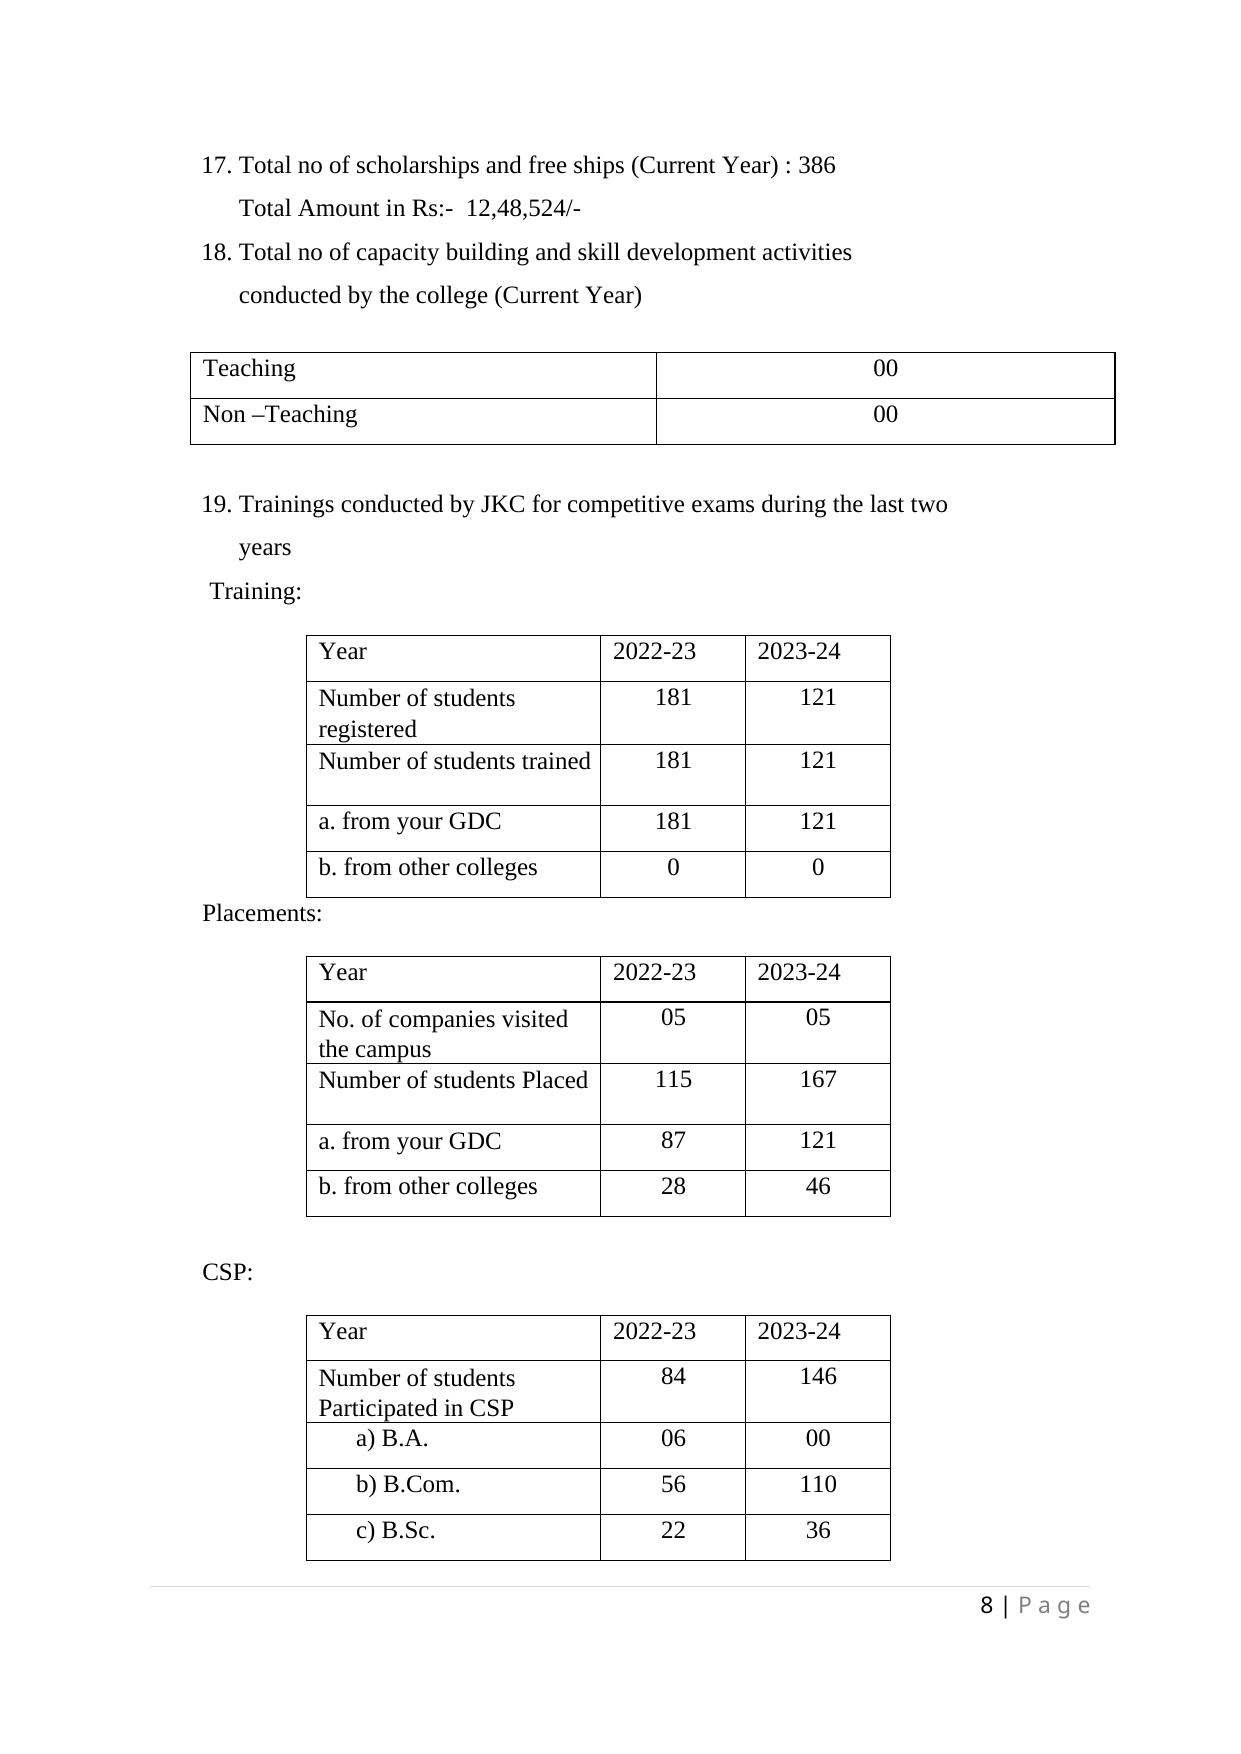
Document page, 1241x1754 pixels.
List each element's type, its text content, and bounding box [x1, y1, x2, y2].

table_cell b) B.Com. [307, 1469, 600, 1514]
table_header Year [307, 957, 600, 1001]
table_cell 121 [746, 806, 890, 851]
table_cell 121 [746, 682, 890, 744]
table_cell 146 [746, 1361, 890, 1422]
table_cell b. from other colleges [307, 852, 600, 897]
table_cell 00 [746, 1423, 890, 1468]
text Placements: [202, 898, 1090, 927]
table_cell Number of students Participated in CSP [307, 1361, 600, 1422]
table_cell Number of students Placed [307, 1064, 600, 1124]
table_cell 22 [601, 1515, 745, 1560]
list Total no of capacity building and skill development activities conducted by the college (Current Year) [201, 237, 895, 309]
table_cell a. from your GDC [307, 806, 600, 851]
table_cell Non –Teaching [191, 399, 656, 444]
table_cell a) B.A. [307, 1423, 600, 1468]
table_header 2022-23 [601, 1316, 745, 1360]
table_cell 121 [746, 1125, 890, 1170]
table_header Year [307, 636, 600, 681]
table_cell 167 [746, 1064, 890, 1124]
table_header 2022-23 [601, 636, 745, 681]
table_cell 121 [746, 745, 890, 805]
table_header 2022-23 [601, 957, 745, 1001]
table_cell 181 [601, 806, 745, 851]
table_header Year [307, 1316, 600, 1360]
table_cell No. of companies visited the campus [307, 1003, 600, 1063]
table_header 00 [657, 353, 1114, 398]
table_cell b. from other colleges [307, 1171, 600, 1216]
table_cell c) B.Sc. [307, 1515, 600, 1560]
list Trainings conducted by JKC for competitive exams during the last two years [201, 489, 957, 561]
table_cell 06 [601, 1423, 745, 1468]
table_header 2023-24 [746, 1316, 890, 1360]
table_cell 0 [601, 852, 745, 897]
table_cell 46 [746, 1171, 890, 1216]
table_cell 56 [601, 1469, 745, 1514]
table_cell 87 [601, 1125, 745, 1170]
table_cell 05 [601, 1003, 745, 1063]
table_cell 115 [601, 1064, 745, 1124]
text Training: [209, 576, 1090, 606]
table_header 2023-24 [746, 957, 890, 1001]
table_cell 00 [657, 399, 1114, 444]
table_cell 05 [746, 1003, 890, 1063]
table_cell 110 [746, 1469, 890, 1514]
table_cell a. from your GDC [307, 1125, 600, 1170]
table_cell 36 [746, 1515, 890, 1560]
table_cell 181 [601, 745, 745, 805]
text CSP: [202, 1257, 1090, 1286]
table_cell 181 [601, 682, 745, 744]
table_cell Number of students trained [307, 745, 600, 805]
table_header 2023-24 [746, 636, 890, 681]
table_cell 0 [746, 852, 890, 897]
list Total no of scholarships and free ships (Current Year) : 386 Total Amount in Rs:- 12,48,524/- [201, 150, 965, 222]
table_cell Number of students registered [307, 682, 600, 744]
table_cell 28 [601, 1171, 745, 1216]
table_header Teaching [191, 353, 656, 398]
table_cell 84 [601, 1361, 745, 1422]
